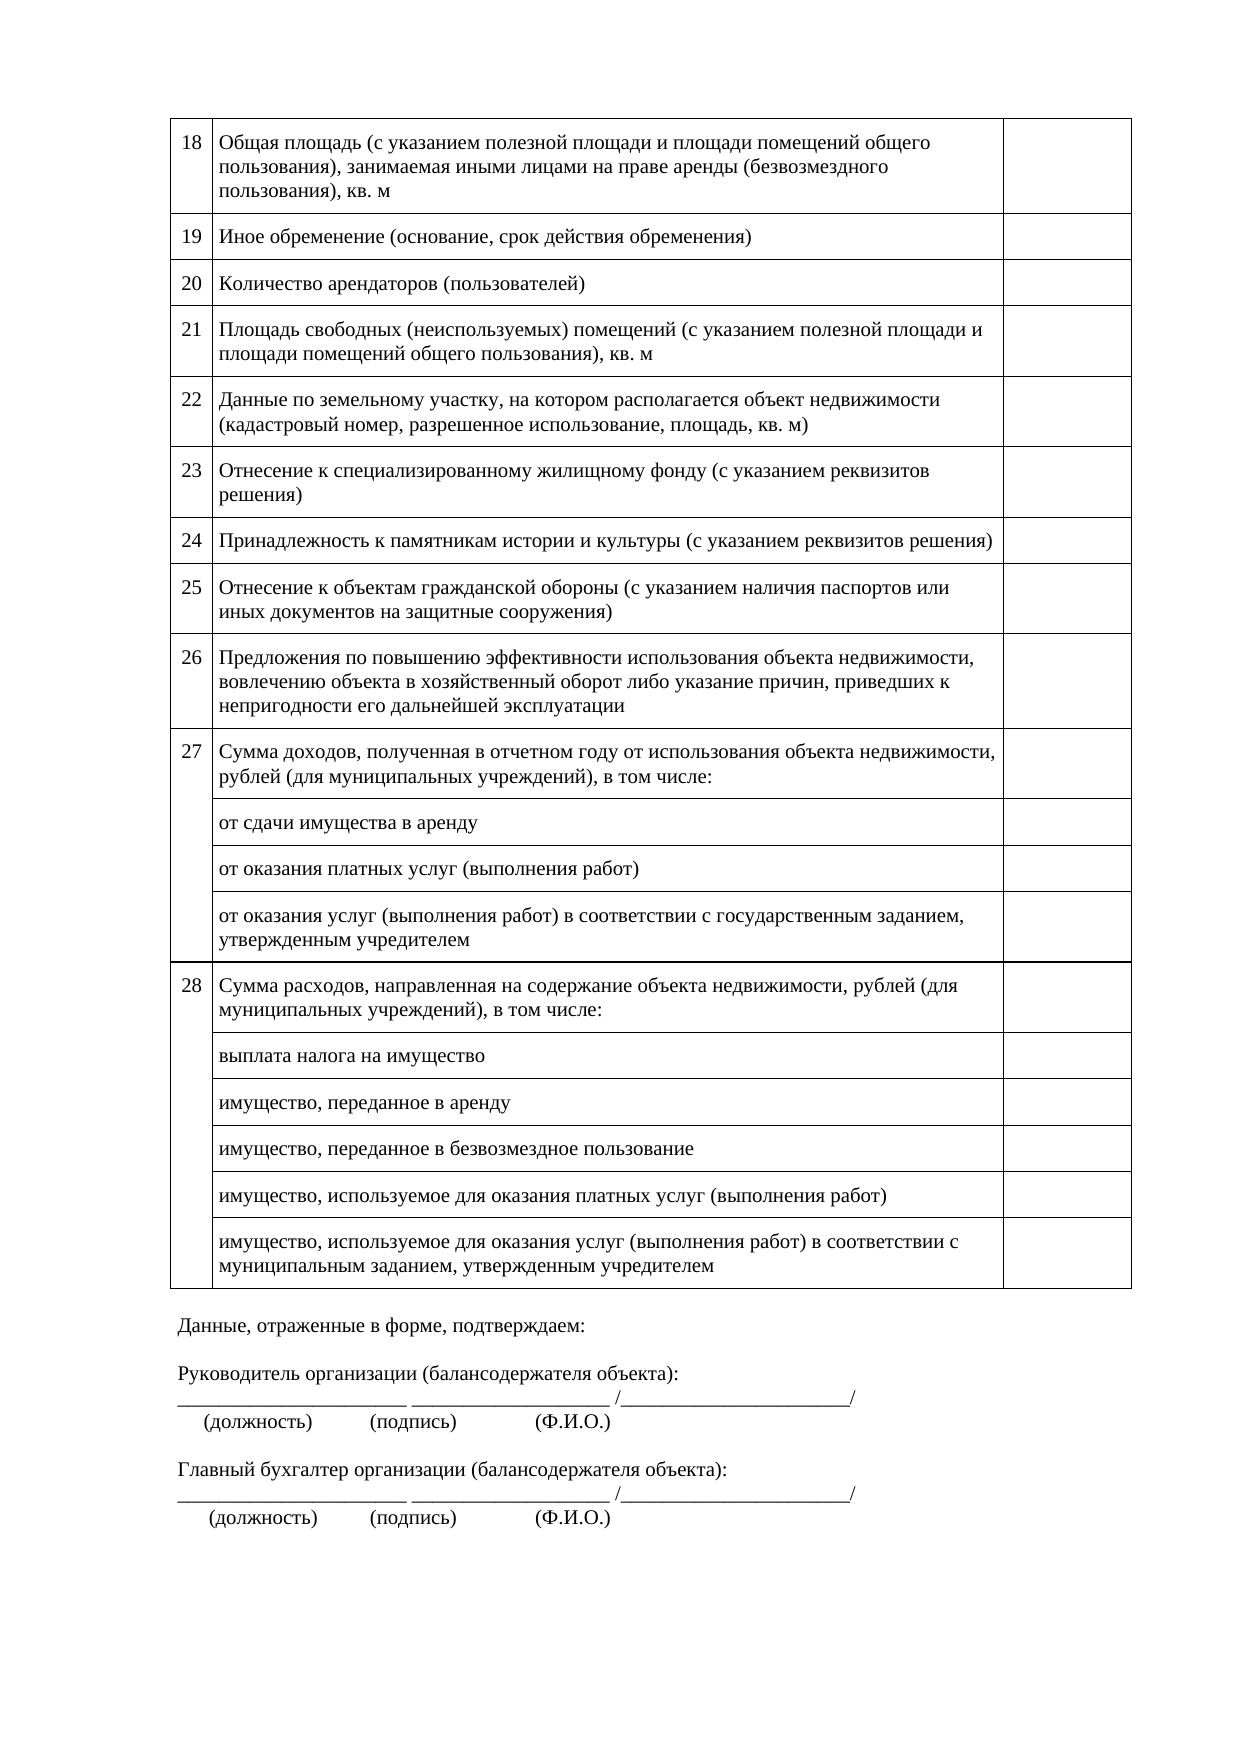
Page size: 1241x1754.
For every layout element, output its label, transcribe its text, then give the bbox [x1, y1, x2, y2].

table_cell 27 [171, 729, 212, 961]
table_cell [1004, 1126, 1131, 1171]
table_cell от оказания платных услуг (выполнения работ) [213, 846, 1003, 891]
table_cell Общая площадь (с указанием полезной площади и площади помещений общего пользования), занимаемая иными лицами на праве аренды (безвозмездного пользования), кв. м [213, 119, 1003, 213]
table_cell [1004, 1033, 1131, 1078]
table_cell 18 [171, 119, 212, 213]
table_cell Сумма расходов, направленная на содержание объекта недвижимости, рублей (для муниципальных учреждений), в том числе: [213, 963, 1003, 1032]
table_cell [1004, 564, 1131, 633]
table_cell [1004, 306, 1131, 376]
table_cell [1004, 518, 1131, 563]
table_cell от оказания услуг (выполнения работ) в соответствии с государственным заданием, утвержденным учредителем [213, 892, 1003, 961]
table_cell [1004, 1218, 1131, 1288]
table_cell имущество, используемое для оказания услуг (выполнения работ) в соответствии с муниципальным заданием, утвержденным учредителем [213, 1218, 1003, 1288]
table_cell Иное обременение (основание, срок действия обременения) [213, 214, 1003, 259]
text Руководитель организации (балансодержателя объекта): [177, 1361, 1166, 1385]
table_cell [1004, 963, 1131, 1032]
table_cell 21 [171, 306, 212, 376]
table_cell [1004, 729, 1131, 798]
table_cell [1004, 892, 1131, 961]
table_cell [1004, 634, 1131, 728]
table_cell Принадлежность к памятникам истории и культуры (с указанием реквизитов решения) [213, 518, 1003, 563]
table_cell [1004, 447, 1131, 517]
table_cell Данные по земельному участку, на котором располагается объект недвижимости (кадастровый номер, разрешенное использование, площадь, кв. м) [213, 377, 1003, 446]
text ______________________ ___________________ /______________________/ [177, 1385, 1166, 1409]
table_cell 28 [171, 963, 212, 1288]
table_cell [1004, 1079, 1131, 1124]
table_cell от сдачи имущества в аренду [213, 799, 1003, 844]
table_cell имущество, переданное в безвозмездное пользование [213, 1126, 1003, 1171]
table_cell [1004, 260, 1131, 305]
table_cell [1004, 119, 1131, 213]
table_cell [1004, 1172, 1131, 1217]
text (должность) (подпись) (Ф.И.О.) [177, 1505, 1166, 1529]
table_cell [1004, 846, 1131, 891]
table_cell Предложения по повышению эффективности использования объекта недвижимости, вовлечению объекта в хозяйственный оборот либо указание причин, приведших к непригодности его дальнейшей эксплуатации [213, 634, 1003, 728]
table_cell 25 [171, 564, 212, 633]
table_cell 22 [171, 377, 212, 446]
text ______________________ ___________________ /______________________/ [177, 1481, 1166, 1505]
table_cell 20 [171, 260, 212, 305]
table_cell 23 [171, 447, 212, 517]
table_cell Количество арендаторов (пользователей) [213, 260, 1003, 305]
text (должность) (подпись) (Ф.И.О.) [177, 1409, 1166, 1433]
table_cell [1004, 214, 1131, 259]
text Данные, отраженные в форме, подтверждаем: [177, 1313, 1166, 1337]
table_cell Отнесение к объектам гражданской обороны (с указанием наличия паспортов или иных документов на защитные сооружения) [213, 564, 1003, 633]
table_cell Отнесение к специализированному жилищному фонду (с указанием реквизитов решения) [213, 447, 1003, 517]
table_cell имущество, используемое для оказания платных услуг (выполнения работ) [213, 1172, 1003, 1217]
table_cell 19 [171, 214, 212, 259]
table_cell выплата налога на имущество [213, 1033, 1003, 1078]
table_cell Сумма доходов, полученная в отчетном году от использования объекта недвижимости, рублей (для муниципальных учреждений), в том числе: [213, 729, 1003, 798]
table_cell имущество, переданное в аренду [213, 1079, 1003, 1124]
table_cell Площадь свободных (неиспользуемых) помещений (с указанием полезной площади и площади помещений общего пользования), кв. м [213, 306, 1003, 376]
table_cell [1004, 377, 1131, 446]
text Главный бухгалтер организации (балансодержателя объекта): [177, 1457, 1166, 1481]
table_cell 24 [171, 518, 212, 563]
table_cell 26 [171, 634, 212, 728]
table_cell [1004, 799, 1131, 844]
